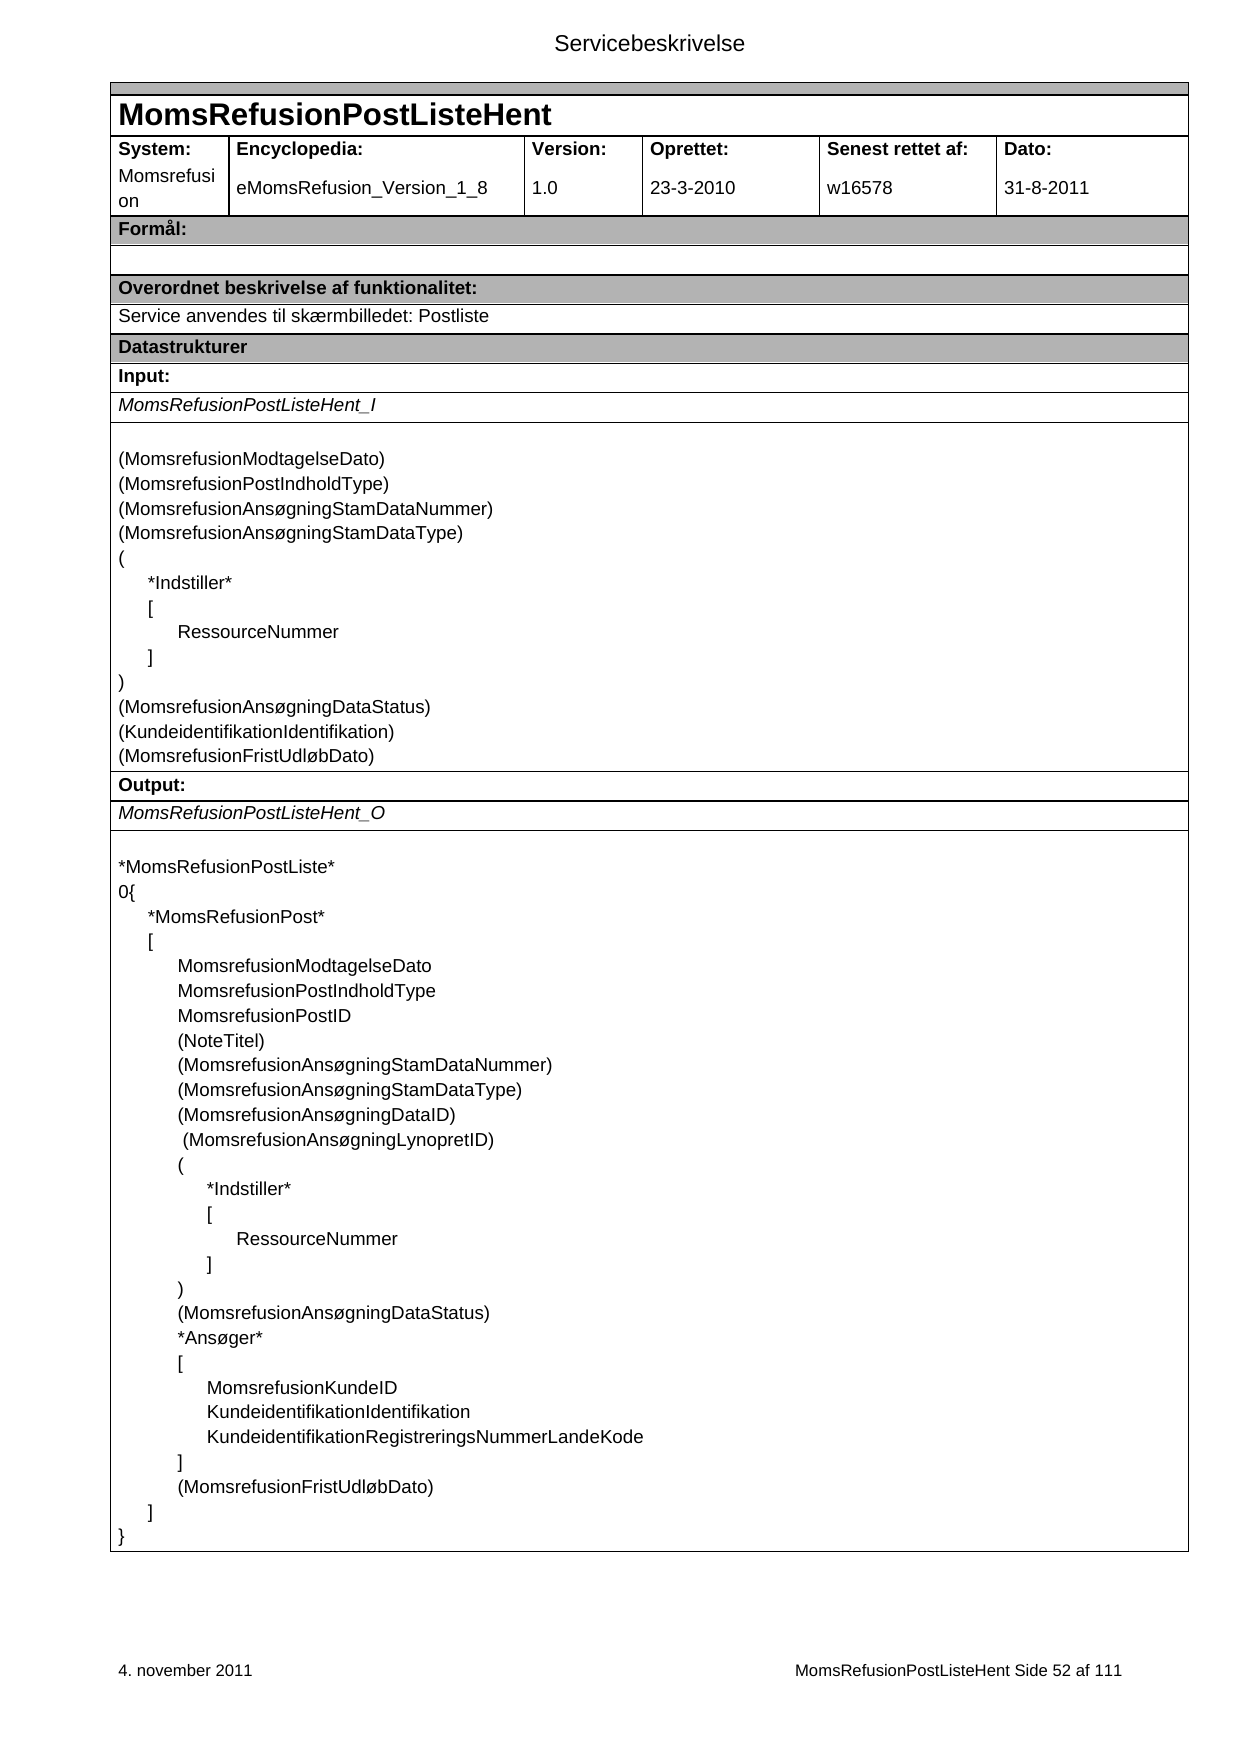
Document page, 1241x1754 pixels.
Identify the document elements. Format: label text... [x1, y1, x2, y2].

table_cell MomsRefusionPostListeHent_I [111, 393, 1188, 421]
table_cell Encyclopedia: [230, 137, 524, 165]
table_cell 23-3-2010 [643, 165, 819, 215]
table_cell Senest rettet af: [820, 137, 996, 165]
table_cell eMomsRefusion_Version_1_8 [230, 165, 524, 215]
table_cell MomsRefusionPostListeHent [111, 96, 1188, 135]
table_cell [111, 246, 1188, 274]
table_cell Momsrefusion [111, 165, 228, 215]
table_cell 1.0 [525, 165, 642, 215]
table_cell Version: [525, 137, 642, 165]
table_cell System: [111, 137, 228, 165]
table_cell Output: [111, 772, 1188, 800]
table_cell Overordnet beskrivelse af funktionalitet: [111, 276, 1188, 303]
table_cell *MomsRefusionPostListe* 0{ *MomsRefusionPost* [ MomsrefusionModtagelseDato MomsrefusionPostIndholdType MomsrefusionPostID (NoteTitel) (MomsrefusionAnsøgningStamDataNummer) (MomsrefusionAnsøgningStamDataType) (MomsrefusionAnsøgningDataID) (MomsrefusionAnsøgningLynopretID) ( *Indstiller* [ RessourceNummer ] ) (MomsrefusionAnsøgningDataStatus) *Ansøger* [ MomsrefusionKundeID KundeidentifikationIdentifikation KundeidentifikationRegistreringsNummerLandeKode ] (MomsrefusionFristUdløbDato) ] } [111, 831, 1188, 1551]
table_cell Dato: [997, 137, 1188, 165]
table_cell Input: [111, 364, 1188, 392]
table_cell 31-8-2011 [997, 165, 1188, 215]
table_cell w16578 [820, 165, 996, 215]
table_cell (MomsrefusionModtagelseDato) (MomsrefusionPostIndholdType) (MomsrefusionAnsøgningStamDataNummer) (MomsrefusionAnsøgningStamDataType) ( *Indstiller* [ RessourceNummer ] ) (MomsrefusionAnsøgningDataStatus) (KundeidentifikationIdentifikation) (MomsrefusionFristUdløbDato) [111, 423, 1188, 771]
table_cell Datastrukturer [111, 335, 1188, 362]
table_cell Formål: [111, 217, 1188, 244]
table_cell MomsRefusionPostListeHent_O [111, 802, 1188, 829]
table_cell Service anvendes til skærmbilledet: Postliste [111, 305, 1188, 333]
table_cell Oprettet: [643, 137, 819, 165]
table_header [111, 83, 1188, 94]
